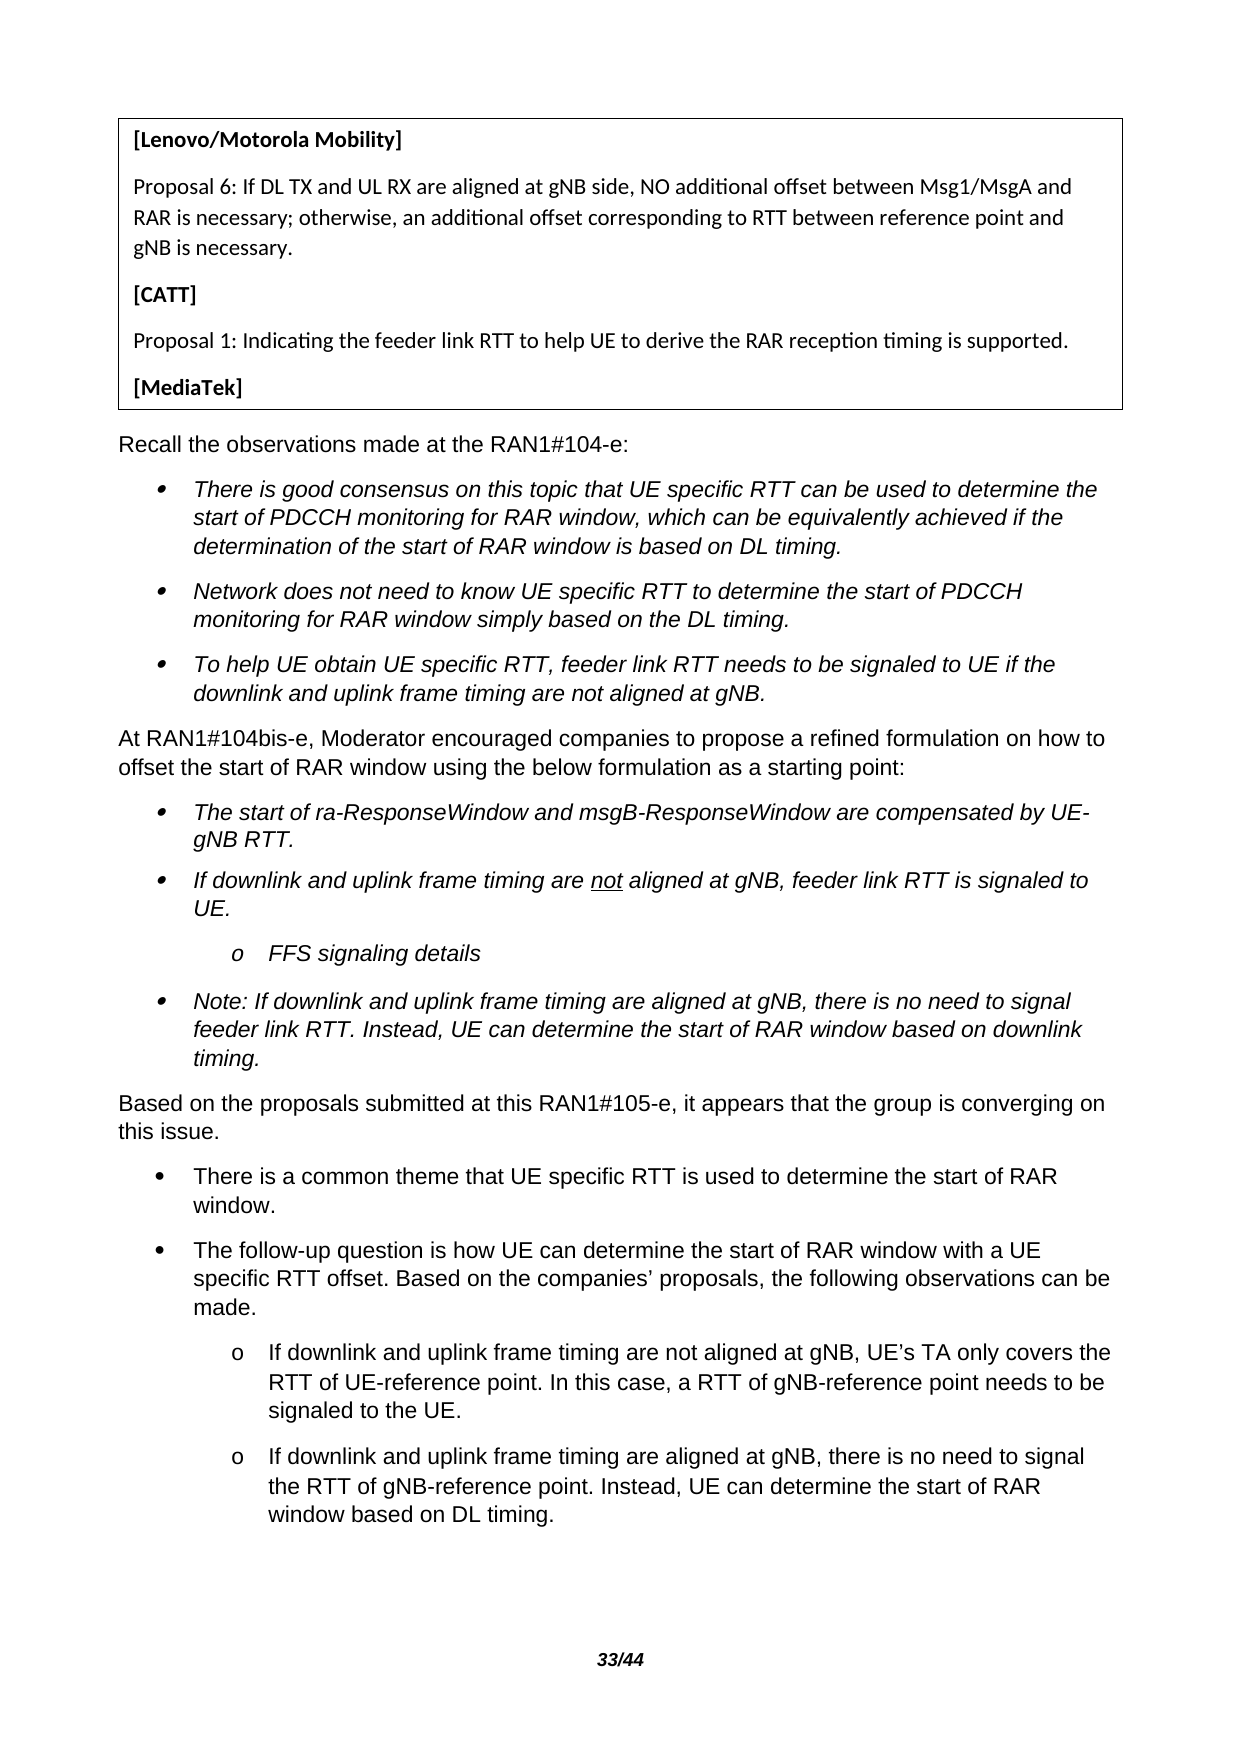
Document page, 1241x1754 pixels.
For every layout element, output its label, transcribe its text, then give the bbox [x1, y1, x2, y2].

text Recall the observations made at the RAN1#104-e: [118, 431, 1122, 457]
list To help UE obtain UE specific RTT, feeder link RTT needs to be signaled to UE if the downlink and uplink frame timing are not aligned at gNB. [156, 651, 1122, 706]
list There is good consensus on this topic that UE specific RTT can be used to determine the start of PDCCH monitoring for RAR window, which can be equivalently achieved if the determination of the start of RAR window is based on DL timing. [156, 476, 1122, 559]
list The start of ra-ResponseWindow and msgB-ResponseWindow are compensated by UE-gNB RTT. [156, 798, 1122, 853]
list If downlink and uplink frame timing are not aligned at gNB, feeder link RTT is signaled to UE. [156, 867, 1122, 922]
list If downlink and uplink frame timing are aligned at gNB, there is no need to signal the RTT of gNB-reference point. Instead, UE can determine the start of RAR window based on DL timing. [231, 1443, 1122, 1528]
list If downlink and uplink frame timing are not aligned at gNB, UE’s TA only covers the RTT of UE-reference point. In this case, a RTT of gNB-reference point needs to be signaled to the UE. [231, 1339, 1122, 1424]
text At RAN1#104bis-e, Moderator encouraged companies to propose a refined formulation on how to offset the start of RAR window using the below formulation as a starting point: [118, 725, 1122, 780]
list Network does not need to know UE specific RTT to determine the start of PDCCH monitoring for RAR window simply based on the DL timing. [156, 578, 1122, 633]
text Based on the proposals submitted at this RAN1#105-e, it appears that the group is converging on this issue. [118, 1089, 1122, 1144]
list FFS signaling details [231, 940, 1122, 969]
list Note: If downlink and uplink frame timing are aligned at gNB, there is no need to signal feeder link RTT. Instead, UE can determine the start of RAR window based on downlink timing. [156, 988, 1122, 1071]
list The follow-up question is how UE can determine the start of RAR window with a UE specific RTT offset. Based on the companies’ proposals, the following observations can be made. [156, 1237, 1122, 1320]
list There is a common theme that UE specific RTT is used to determine the start of RAR window. [156, 1163, 1122, 1218]
